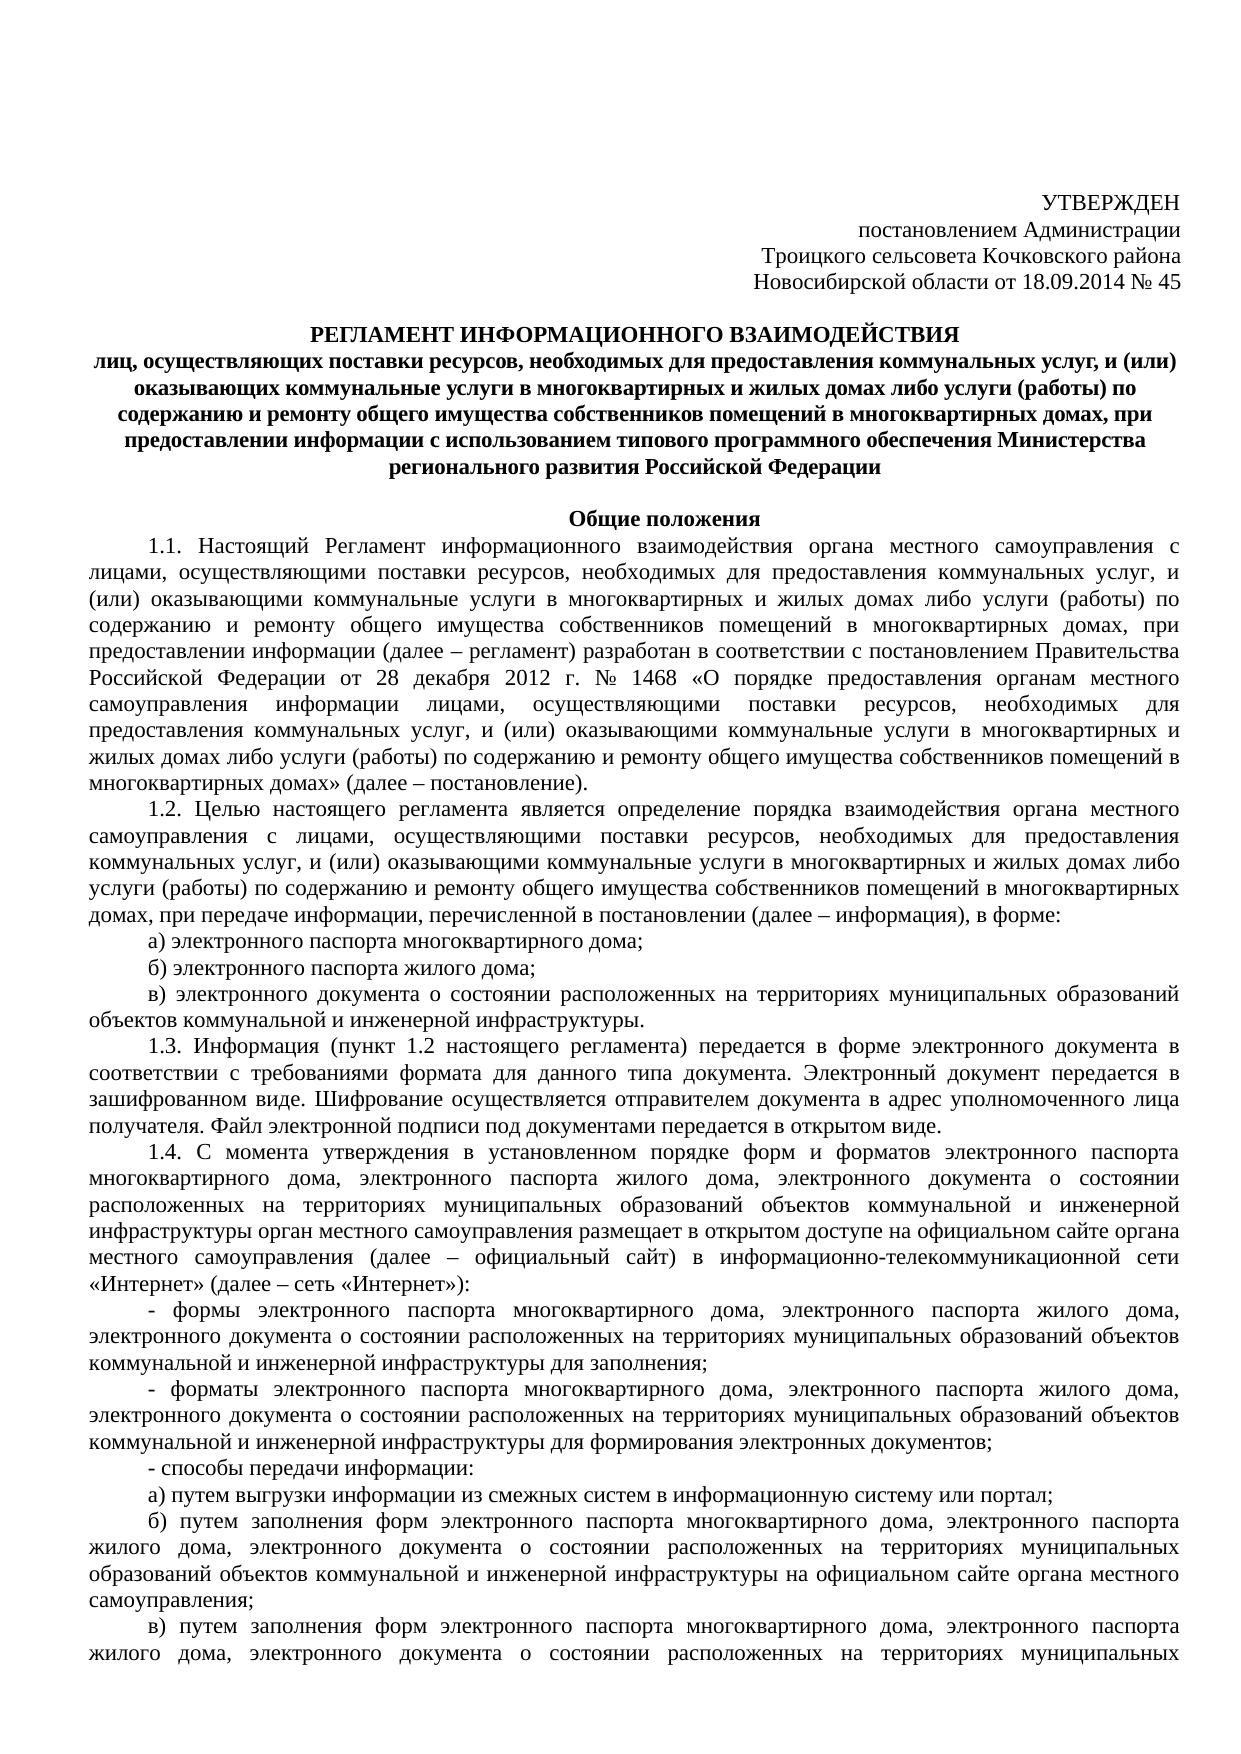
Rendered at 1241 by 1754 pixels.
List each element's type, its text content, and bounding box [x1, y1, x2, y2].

text - форматы электронного паспорта многоквартирного дома, электронного паспорта жилого дома, электронного документа о состоянии расположенных на территориях муниципальных образований объектов коммунальной и инженерной инфраструктуры для формирования электронных документов; [89, 1375, 1181, 1454]
text Общие положения [89, 506, 1181, 532]
text 1.1. Настоящий Регламент информационного взаимодействия органа местного самоуправления с лицами, осуществляющими поставки ресурсов, необходимых для предоставления коммунальных услуг, и (или) оказывающими коммунальные услуги в многоквартирных и жилых домах либо услуги (работы) по содержанию и ремонту общего имущества собственников помещений в многоквартирных домах, при предоставлении информации (далее – регламент) разработан в соответствии с постановлением Правительства Российской Федерации от 28 декабря . № 1468 «О порядке предоставления органам местного самоуправления информации лицами, осуществляющими поставки ресурсов, необходимых для предоставления коммунальных услуг, и (или) оказывающими коммунальные услуги в многоквартирных и жилых домах либо услуги (работы) по содержанию и ремонту общего имущества собственников помещений в многоквартирных домах» (далее – постановление). [89, 532, 1181, 795]
text б) путем заполнения форм электронного паспорта многоквартирного дома, электронного паспорта жилого дома, электронного документа о состоянии расположенных на территориях муниципальных образований объектов коммунальной и инженерной инфраструктуры на официальном сайте органа местного самоуправления; [89, 1507, 1181, 1612]
text лиц, осуществляющих поставки ресурсов, необходимых для предоставления коммунальных услуг, и (или) оказывающих коммунальные услуги в многоквартирных и жилых домах либо услуги (работы) по содержанию и ремонту общего имущества собственников помещений в многоквартирных домах, при предоставлении информации с использованием типового программного обеспечения Министерства регионального развития Российской Федерации [89, 347, 1181, 479]
text 1.4. С момента утверждения в установленном порядке форм и форматов электронного паспорта многоквартирного дома, электронного паспорта жилого дома, электронного документа о состоянии расположенных на территориях муниципальных образований объектов коммунальной и инженерной инфраструктуры орган местного самоуправления размещает в открытом доступе на официальном сайте органа местного самоуправления (далее – официальный сайт) в информационно-телекоммуникационной сети «Интернет» (далее – сеть «Интернет»): [89, 1138, 1181, 1296]
text Троицкого сельсовета Кочковского района Новосибирской области от 18.09.2014 № 45 [679, 242, 1181, 295]
text - способы передачи информации: [89, 1454, 1181, 1481]
text б) электронного паспорта жилого дома; [89, 953, 1181, 980]
text - формы электронного паспорта многоквартирного дома, электронного паспорта жилого дома, электронного документа о состоянии расположенных на территориях муниципальных образований объектов коммунальной и инженерной инфраструктуры для заполнения; [89, 1296, 1181, 1375]
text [89, 1612, 1181, 1665]
text 1.2. Целью настоящего регламента является определение порядка взаимодействия органа местного самоуправления с лицами, осуществляющими поставки ресурсов, необходимых для предоставления коммунальных услуг, и (или) оказывающими коммунальные услуги в многоквартирных и жилых домах либо услуги (работы) по содержанию и ремонту общего имущества собственников помещений в многоквартирных домах, при передаче информации, перечисленной в постановлении (далее – информация), в форме: [89, 795, 1181, 927]
text а) электронного паспорта многоквартирного дома; [89, 927, 1181, 953]
text РЕГЛАМЕНТ ИНФОРМАЦИОННОГО ВЗАИМОДЕЙСТВИЯ [89, 321, 1181, 347]
text в) электронного документа о состоянии расположенных на территориях муниципальных образований объектов коммунальной и инженерной инфраструктуры. [89, 980, 1181, 1033]
text УТВЕРЖДЕН [89, 189, 1181, 216]
text постановлением Администрации [679, 216, 1181, 242]
text а) путем выгрузки информации из смежных систем в информационную систему или портал; [89, 1481, 1181, 1507]
text 1.3. Информация (пункт 1.2 настоящего регламента) передается в форме электронного документа в соответствии с требованиями формата для данного типа документа. Электронный документ передается в зашифрованном виде. Шифрование осуществляется отправителем документа в адрес уполномоченного лица получателя. Файл электронной подписи под документами передается в открытом виде. [89, 1033, 1181, 1138]
